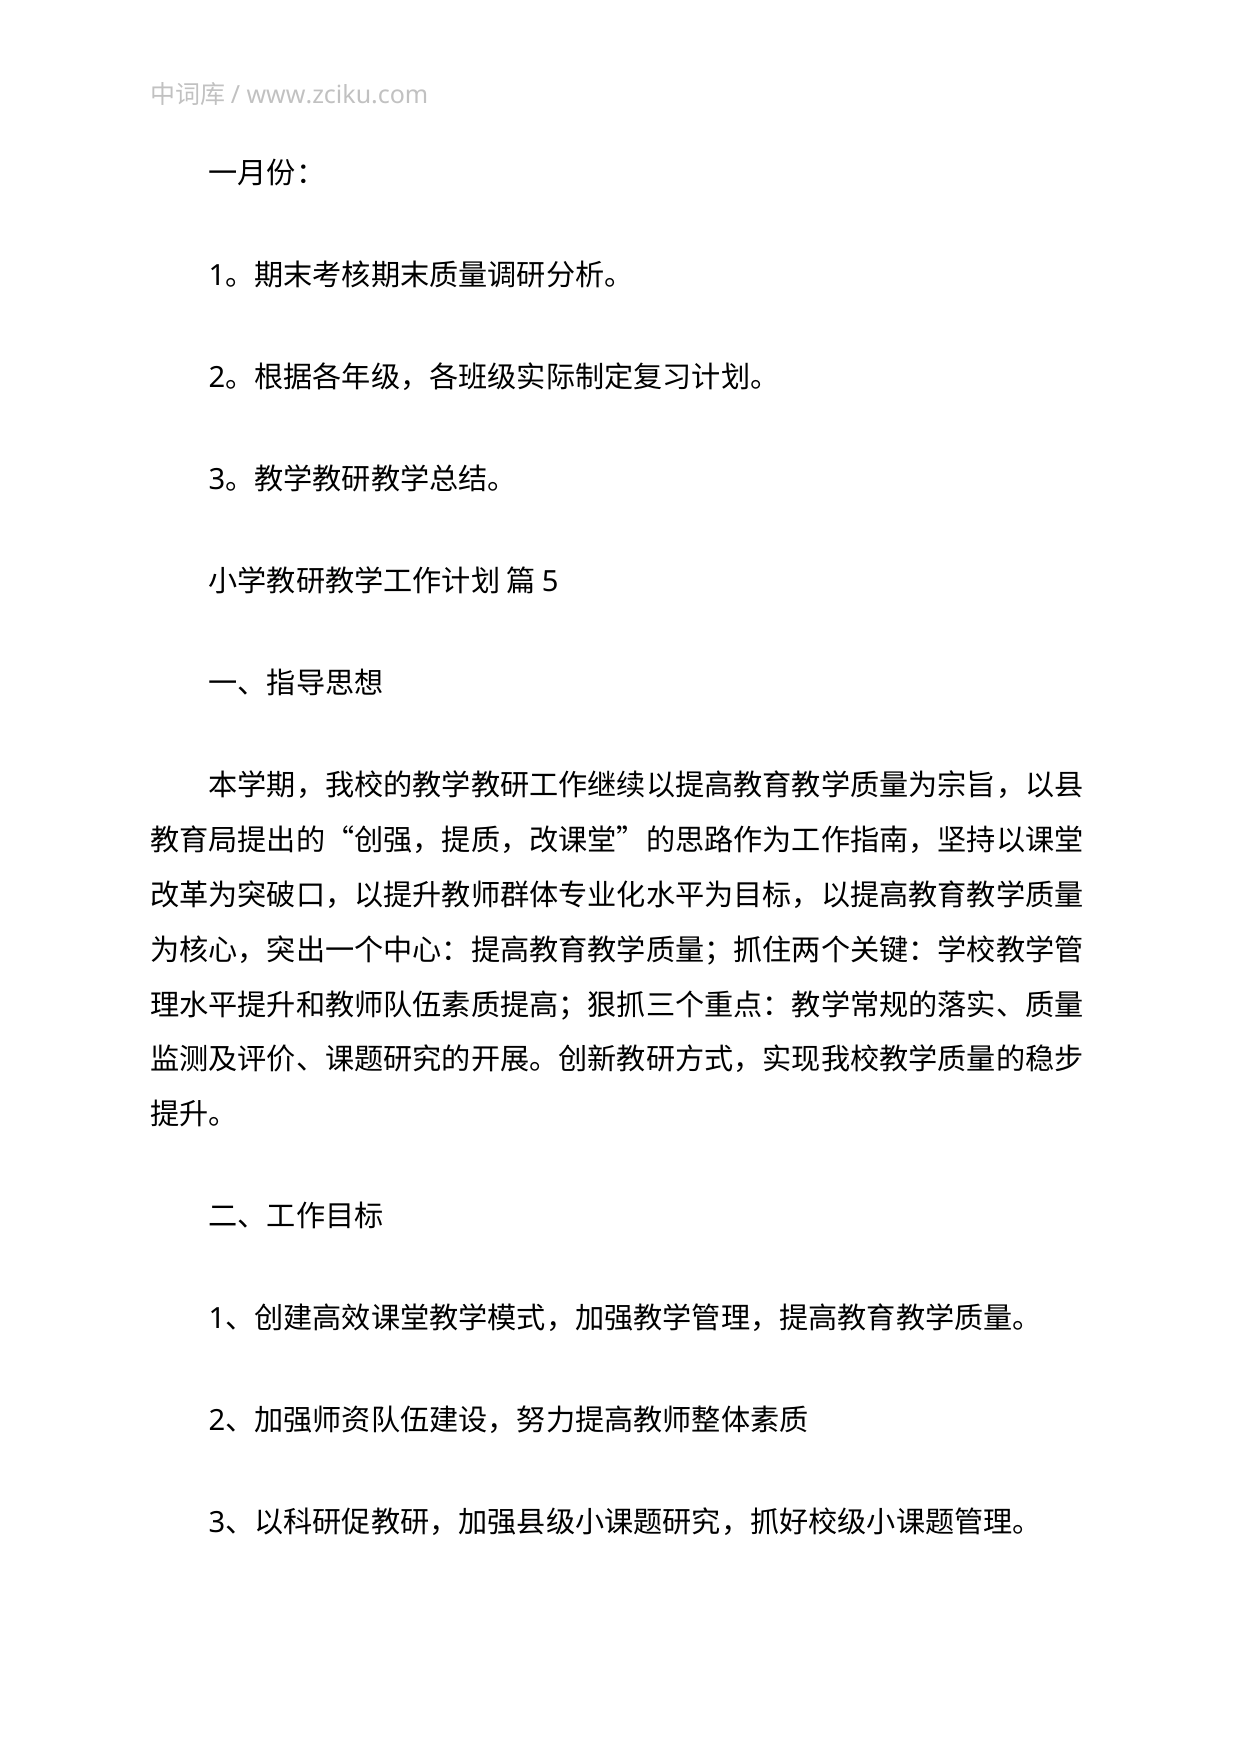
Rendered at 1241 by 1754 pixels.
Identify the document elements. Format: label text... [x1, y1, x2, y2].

text 3。教学教研教学总结。 [150, 456, 1090, 498]
text 一、指导思想 [150, 660, 1090, 702]
text 二、工作目标 [150, 1193, 1090, 1235]
text 本学期，我校的教学教研工作继续以提高教育教学质量为宗旨，以县教育局提出的“创强，提质，改课堂”的思路作为工作指南，坚持以课堂改革为突破口，以提升教师群体专业化水平为目标，以提高教育教学质量为核心，突出一个中心：提高教育教学质量；抓住两个关键：学校教学管理水平提升和教师队伍素质提高；狠抓三个重点：教学常规的落实、质量监测及评价、课题研究的开展。创新教研方式，实现我校教学质量的稳步提升。 [150, 761, 1090, 1133]
text 1。期末考核期末质量调研分析。 [150, 252, 1090, 294]
text 2、加强师资队伍建设，努力提高教师整体素质 [150, 1396, 1090, 1439]
text 1、创建高效课堂教学模式，加强教学管理，提高教育教学质量。 [150, 1294, 1090, 1337]
text 2。根据各年级，各班级实际制定复习计划。 [150, 354, 1090, 396]
text 3、以科研促教研，加强县级小课题研究，抓好校级小课题管理。 [150, 1498, 1090, 1541]
text 一月份： [150, 150, 1090, 192]
text 小学教研教学工作计划 篇5 [150, 558, 1090, 600]
